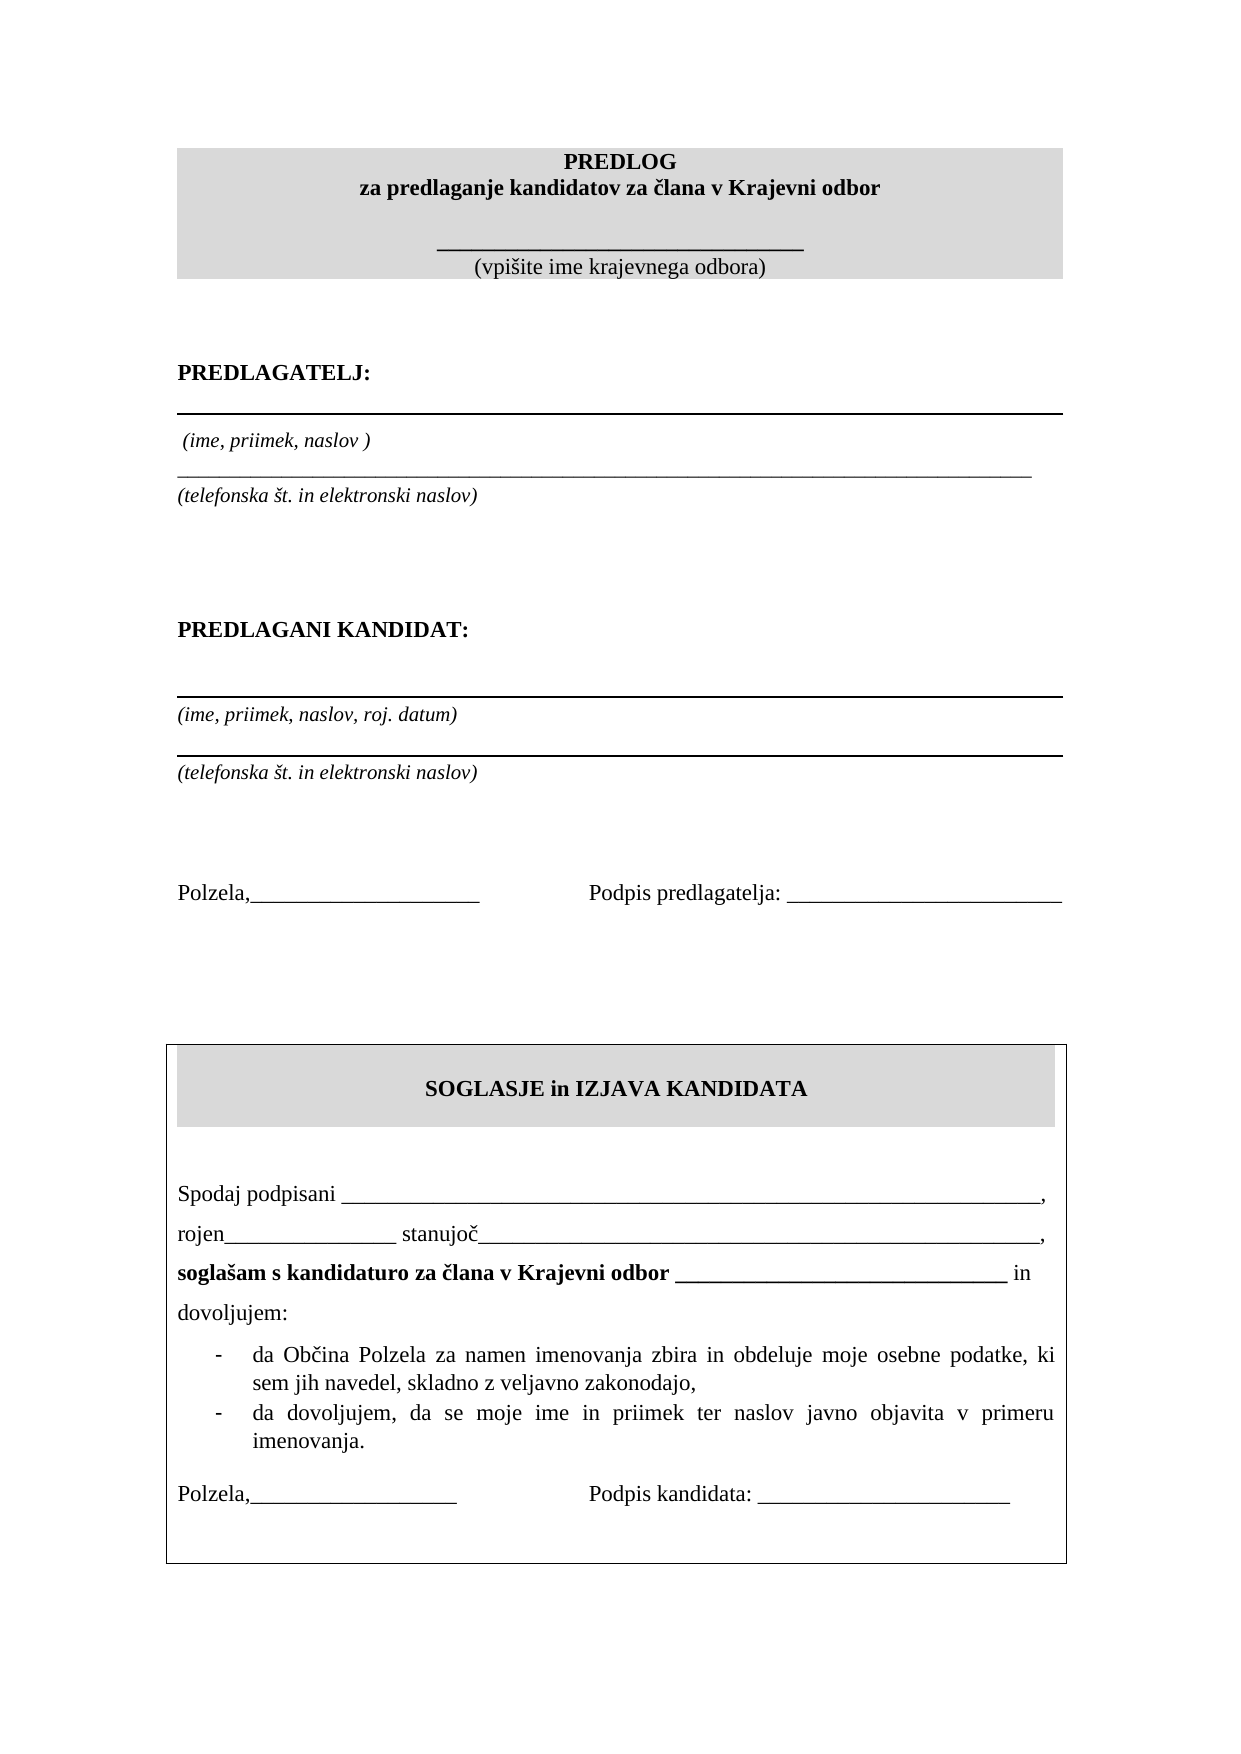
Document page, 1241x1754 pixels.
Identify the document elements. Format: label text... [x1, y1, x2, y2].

text (vpišite ime krajevnega odbora) [177, 253, 1063, 279]
text (ime, priimek, naslov, roj. datum) [177, 701, 1063, 726]
text za predlaganje kandidatov za člana v Krajevni odbor [177, 174, 1063, 200]
text (telefonska št. in elektronski naslov) [177, 483, 1063, 507]
text (telefonska št. in elektronski naslov) [177, 760, 1063, 784]
text __________________________________________________________________________________ [177, 456, 1063, 480]
text Polzela,____________________ Podpis predlagatelja: ________________________ [177, 879, 1063, 906]
text PREDLAGANI KANDIDAT: [177, 616, 1063, 643]
text (ime, priimek, naslov ) [177, 428, 1063, 452]
text PREDLAGATELJ: [177, 358, 1063, 385]
table_header SOGLASJE in IZJAVA KANDIDATA Spodaj podpisani _____________________________________________________________, rojen_______________ stanujoč_________________________________________________, soglašam s kandidaturo za člana v Krajevni odbor _____________________________ in dovoljujem: da Občina Polzela za namen imenovanja zbira in obdeluje moje osebne podatke, ki sem jih navedel, skladno z veljavno zakonodajo, da dovoljujem, da se moje ime in priimek ter naslov javno objavita v primeru imenovanja. Polzela,__________________ Podpis kandidata: ______________________ [167, 1045, 1066, 1563]
text ________________________________ [177, 227, 1063, 253]
text PREDLOG [177, 148, 1063, 174]
